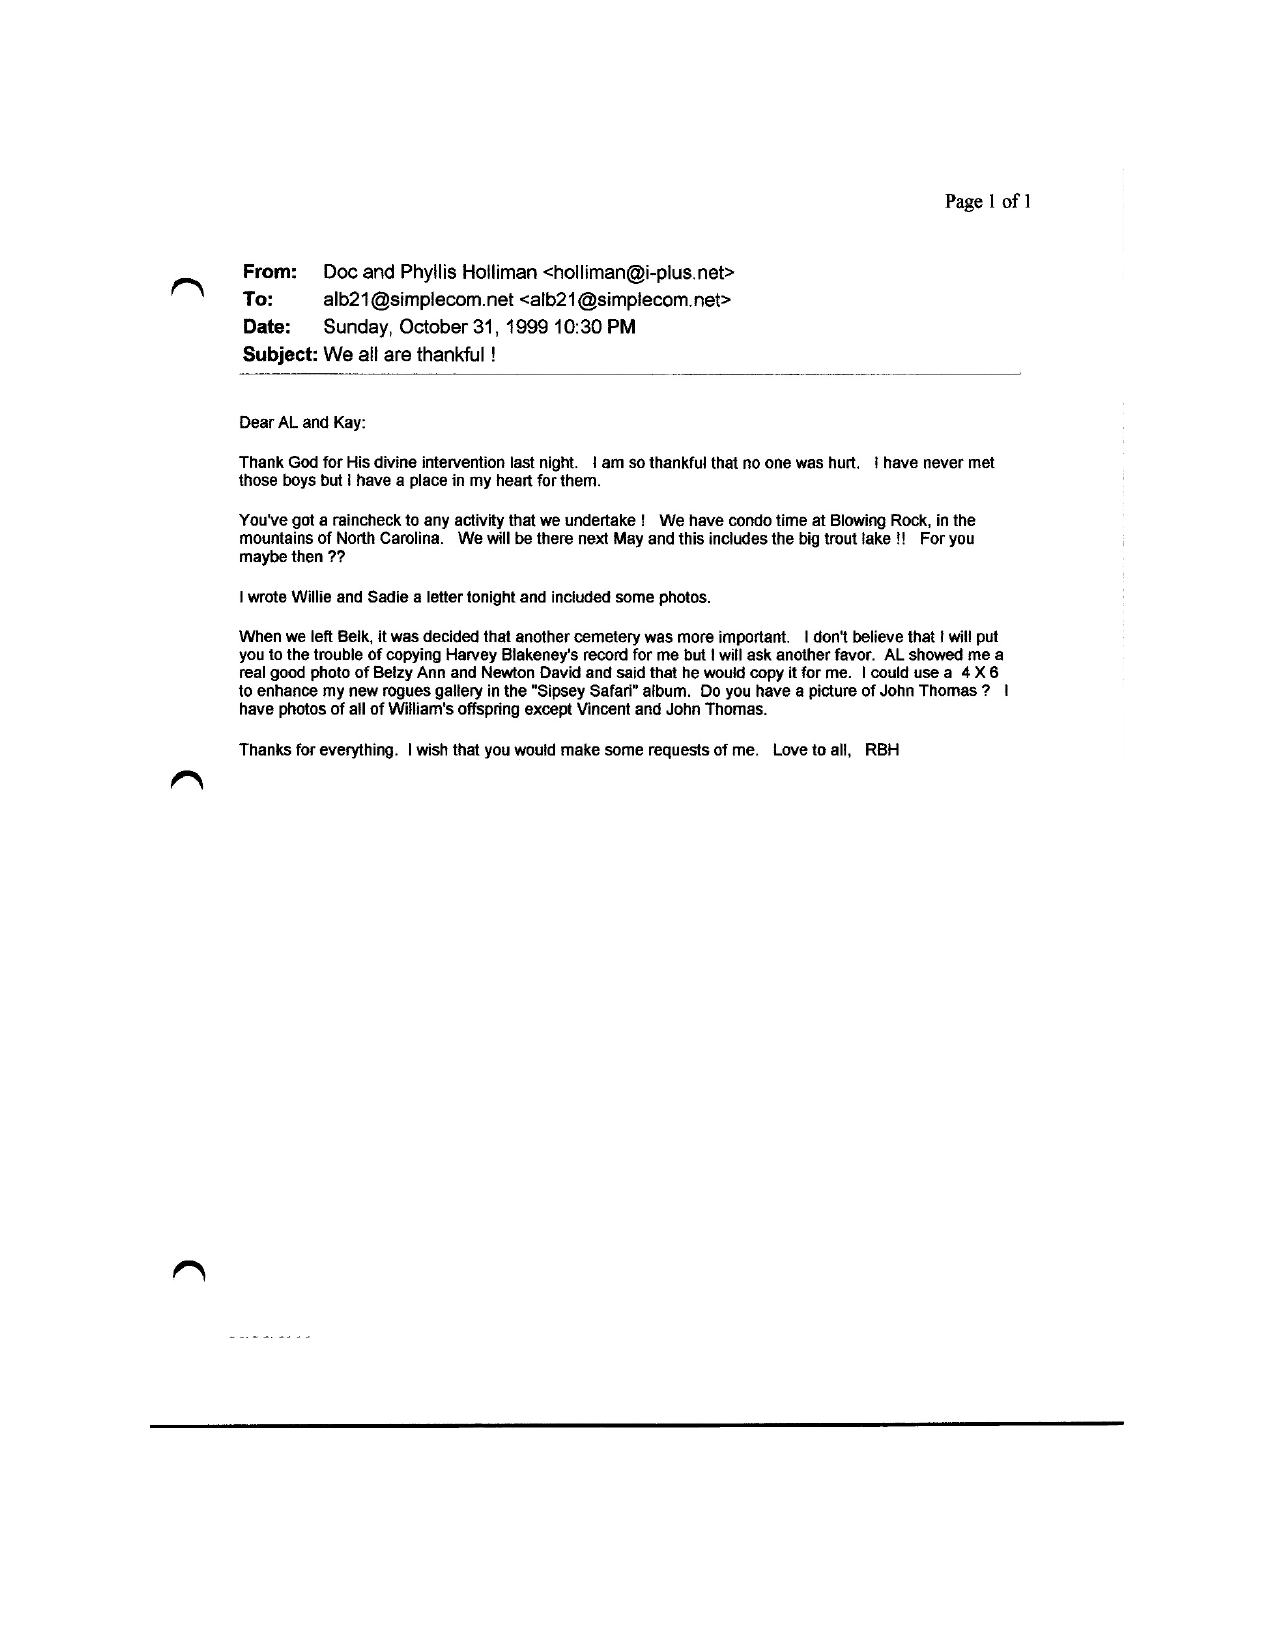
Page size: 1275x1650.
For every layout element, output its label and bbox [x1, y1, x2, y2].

picture [150, 150, 1124, 1428]
